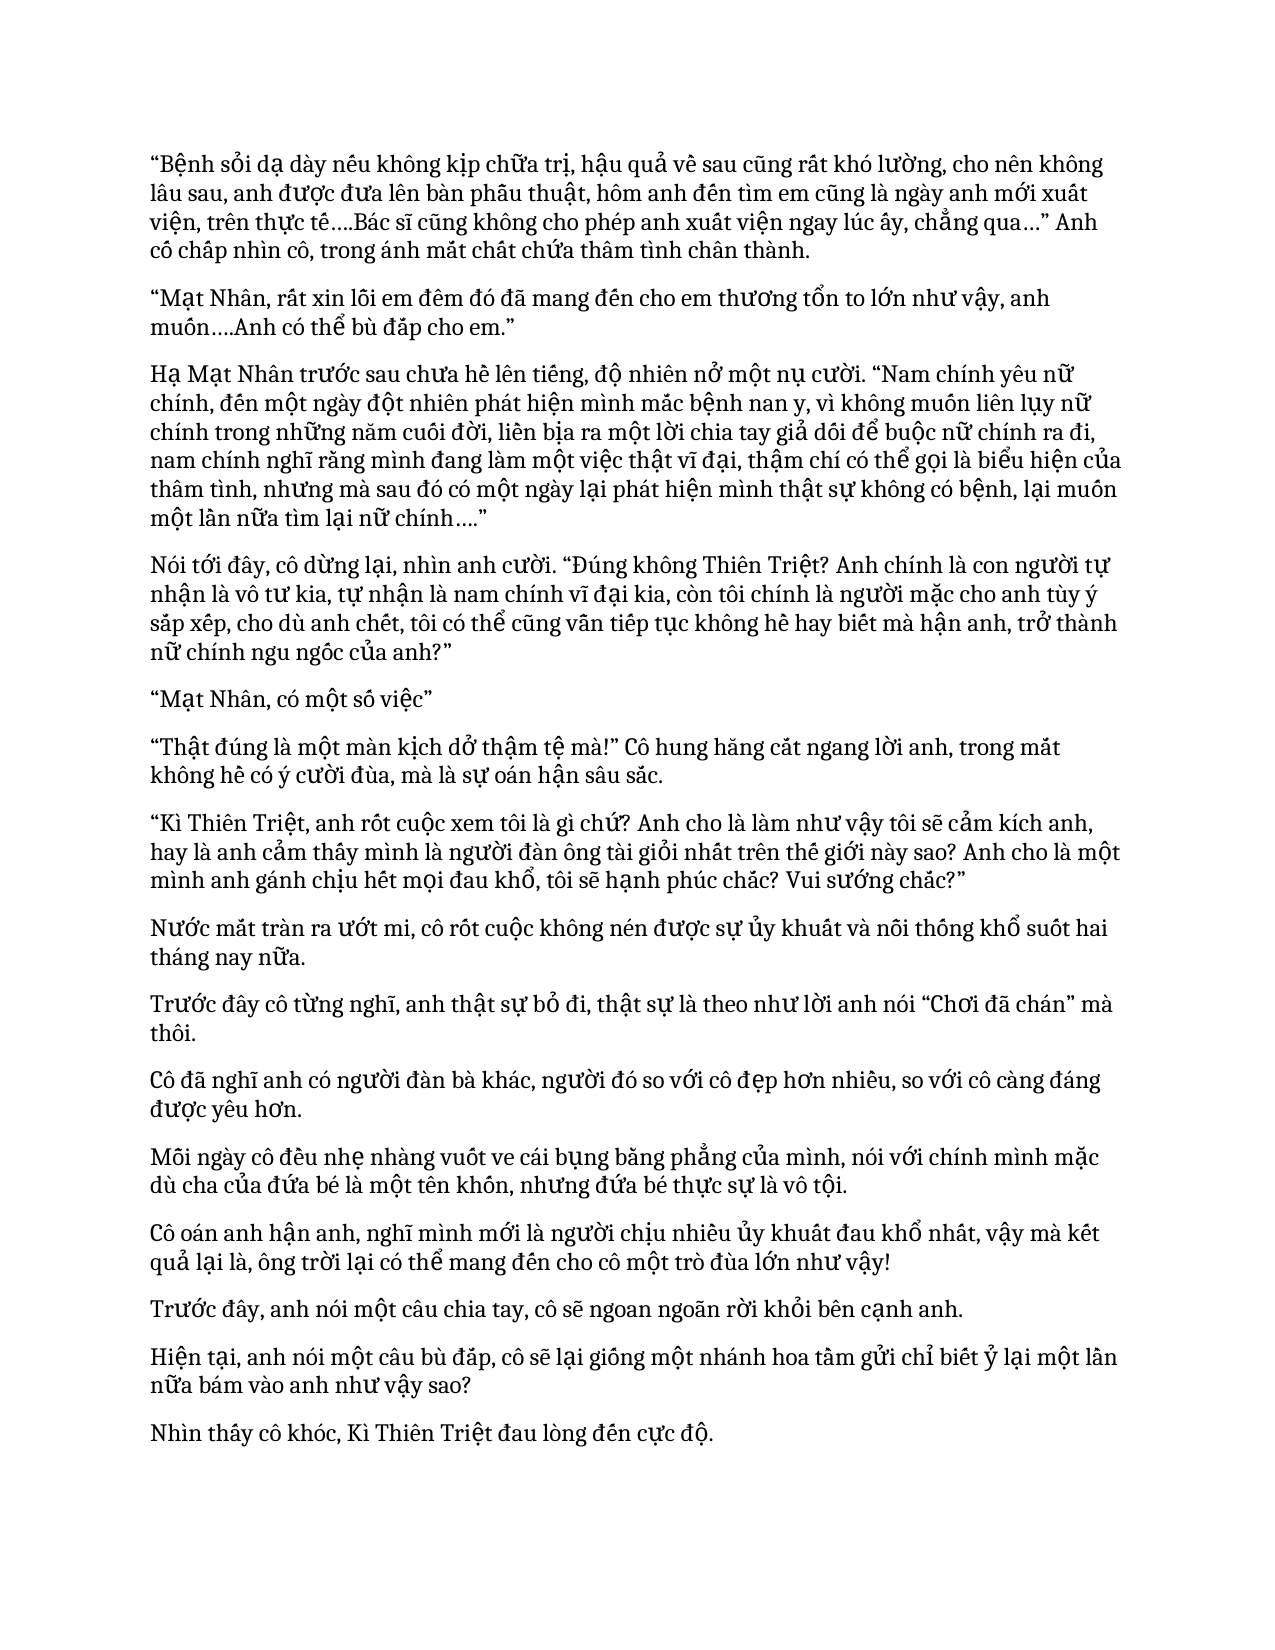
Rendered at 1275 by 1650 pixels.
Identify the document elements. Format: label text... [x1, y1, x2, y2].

text Cô đã nghĩ anh có người đàn bà khác, người đó so với cô đẹp hơn nhiều, so với cô càng đáng được yêu hơn. [150, 1066, 1125, 1124]
text “Mạt Nhân, rất xin lỗi em đêm đó đã mang đến cho em thương tổn to lớn như vậy, anh muốn….Anh có thể bù đắp cho em.” [150, 284, 1125, 341]
text “Bệnh sỏi dạ dày nếu không kịp chữa trị, hậu quả về sau cũng rất khó lường, cho nên không lâu sau, anh được đưa lên bàn phẫu thuật, hôm anh đến tìm em cũng là ngày anh mới xuất viện, trên thực tế….Bác sĩ cũng không cho phép anh xuất viện ngay lúc ấy, chẳng qua…” Anh cố chấp nhìn cô, trong ánh mắt chất chứa thâm tình chân thành. [150, 150, 1125, 265]
text “Mạt Nhân, có một số việc” [150, 685, 1125, 714]
text Hiện tại, anh nói một câu bù đắp, cô sẽ lại giống một nhánh hoa tầm gửi chỉ biết ỷ lại một lần nữa bám vào anh như vậy sao? [150, 1342, 1125, 1400]
text “Thật đúng là một màn kịch dở thậm tệ mà!” Cô hung hăng cắt ngang lời anh, trong mắt không hề có ý cười đùa, mà là sự oán hận sâu sắc. [150, 732, 1125, 790]
text Hạ Mạt Nhân trước sau chưa hề lên tiếng, độ nhiên nở một nụ cười. “Nam chính yêu nữ chính, đến một ngày đột nhiên phát hiện mình mắc bệnh nan y, vì không muốn liên lụy nữ chính trong những năm cuối đời, liền bịa ra một lời chia tay giả dối để buộc nữ chính ra đi, nam chính nghĩ rằng mình đang làm một việc thật vĩ đại, thậm chí có thể gọi là biểu hiện của thâm tình, nhưng mà sau đó có một ngày lại phát hiện mình thật sự không có bệnh, lại muốn một lần nữa tìm lại nữ chính….” [150, 360, 1125, 532]
text Cô oán anh hận anh, nghĩ mình mới là người chịu nhiều ủy khuất đau khổ nhất, vậy mà kết quả lại là, ông trời lại có thể mang đến cho cô một trò đùa lớn như vậy! [150, 1219, 1125, 1276]
text Nhìn thấy cô khóc, Kì Thiên Triệt đau lòng đến cực độ. [150, 1419, 1125, 1447]
text “Kì Thiên Triệt, anh rốt cuộc xem tôi là gì chứ? Anh cho là làm như vậy tôi sẽ cảm kích anh, hay là anh cảm thấy mình là người đàn ông tài giỏi nhất trên thế giới này sao? Anh cho là một mình anh gánh chịu hết mọi đau khổ, tôi sẽ hạnh phúc chắc? Vui sướng chắc?” [150, 809, 1125, 895]
text Trước đây cô từng nghĩ, anh thật sự bỏ đi, thật sự là theo như lời anh nói “Chơi đã chán” mà thôi. [150, 990, 1125, 1047]
text Mỗi ngày cô đều nhẹ nhàng vuốt ve cái bụng bằng phẳng của mình, nói với chính mình mặc dù cha của đứa bé là một tên khốn, nhưng đứa bé thực sự là vô tội. [150, 1142, 1125, 1200]
text Nói tới đây, cô dừng lại, nhìn anh cười. “Đúng không Thiên Triệt? Anh chính là con người tự nhận là vô tư kia, tự nhận là nam chính vĩ đại kia, còn tôi chính là người mặc cho anh tùy ý sắp xếp, cho dù anh chết, tôi có thể cũng vẫn tiếp tục không hề hay biết mà hận anh, trở thành nữ chính ngu ngốc của anh?” [150, 551, 1125, 666]
text Nước mắt tràn ra ướt mi, cô rốt cuộc không nén được sự ủy khuất và nỗi thống khổ suốt hai tháng nay nữa. [150, 914, 1125, 971]
text Trước đây, anh nói một câu chia tay, cô sẽ ngoan ngoãn rời khỏi bên cạnh anh. [150, 1295, 1125, 1324]
